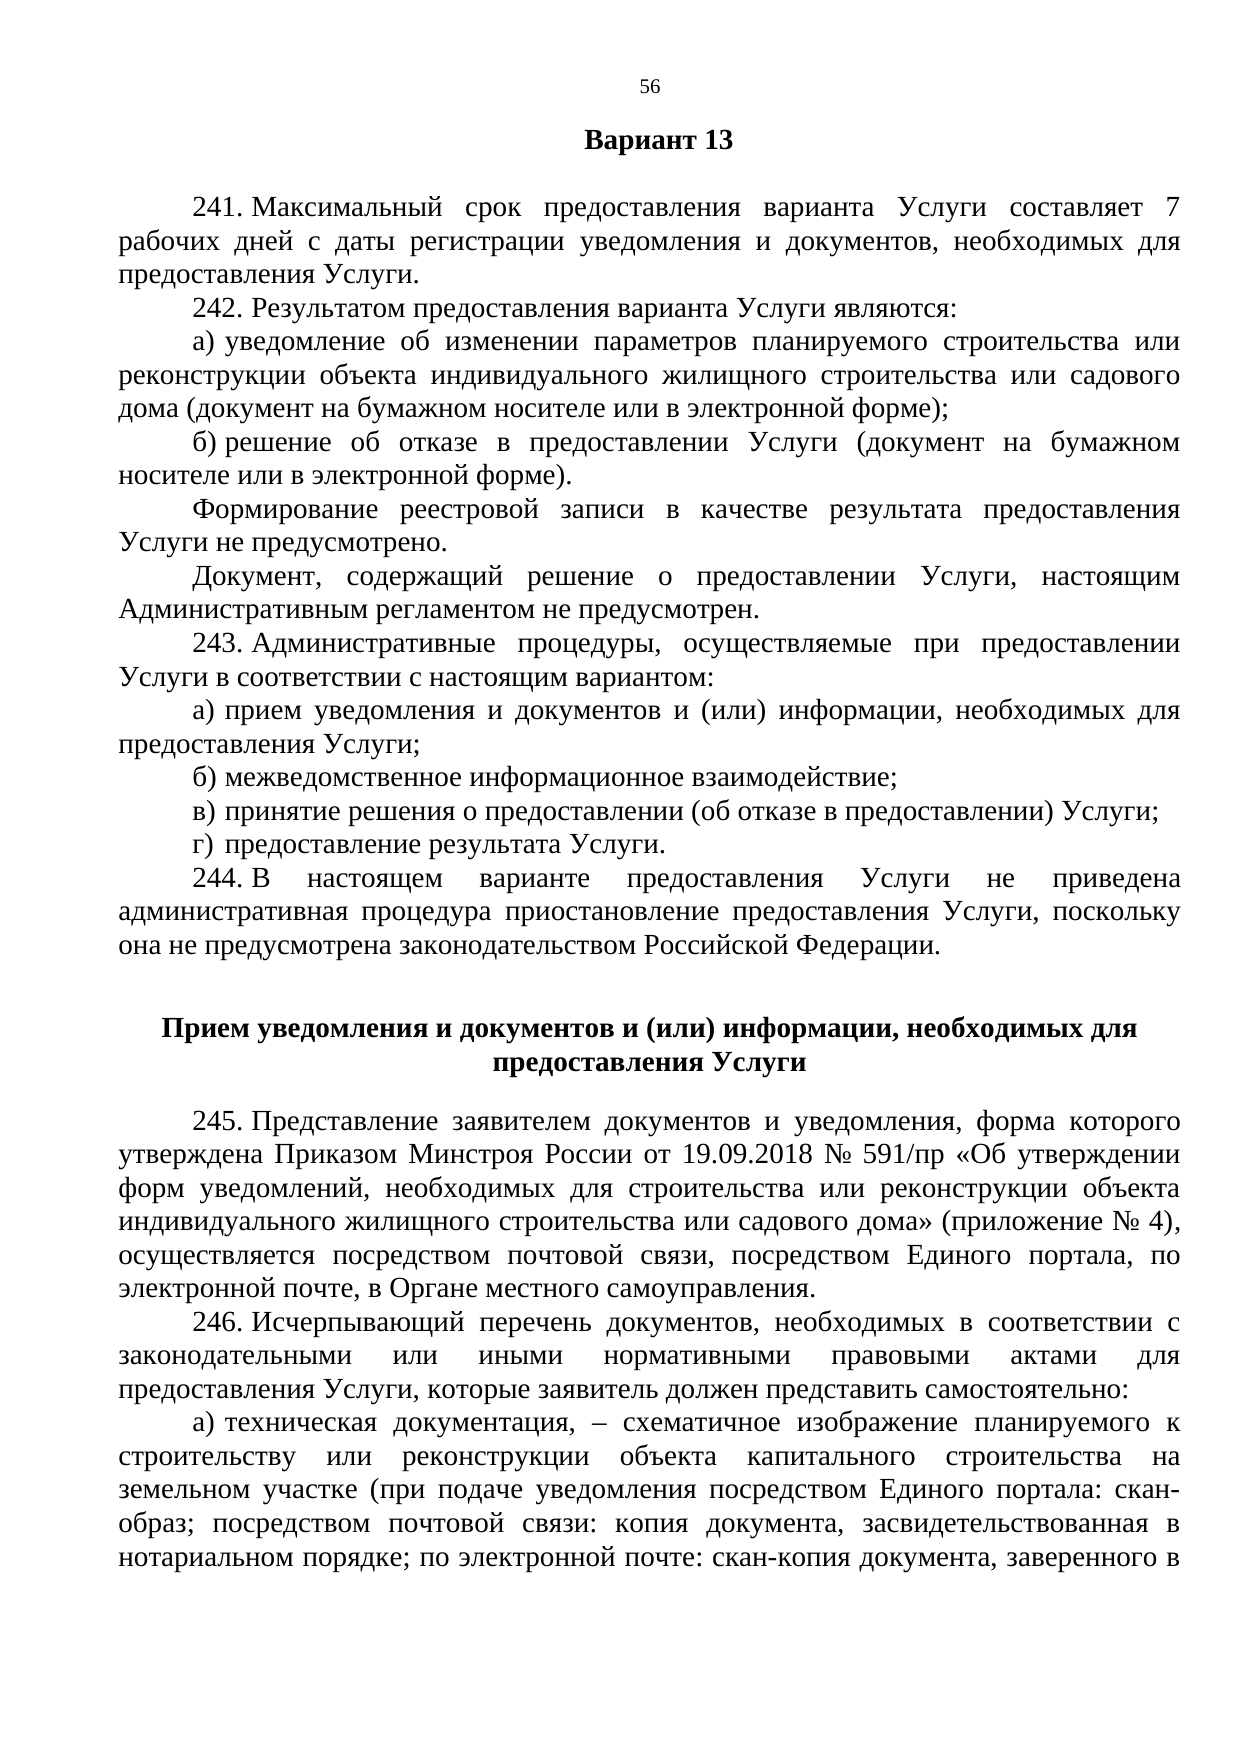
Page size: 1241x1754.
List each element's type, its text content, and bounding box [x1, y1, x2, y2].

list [118, 1404, 1181, 1572]
list уведомление об изменении параметров планируемого строительства или реконструкции объекта индивидуального жилищного строительства или садового дома (документ на бумажном носителе или в электронной форме); [118, 323, 1181, 424]
list принятие решения о предоставлении (об отказе в предоставлении) Услуги; [118, 793, 1181, 826]
list предоставление результата Услуги. [118, 826, 1181, 860]
list решение об отказе в предоставлении Услуги (документ на бумажном носителе или в электронной форме). [118, 424, 1181, 491]
list межведомственное информационное взаимодействие; [118, 759, 1181, 793]
list прием уведомления и документов и (или) информации, необходимых для предоставления Услуги; [118, 692, 1181, 759]
list Представление заявителем документов и уведомления, форма которого утверждена Приказом Минстроя России от 19.09.2018 № 591/пр «Об утверждении форм уведомлений, необходимых для строительства или реконструкции объекта индивидуального жилищного строительства или садового дома» (приложение № 4), осуществляется посредством почтовой связи, посредством Единого портала, по электронной почте, в Органе местного самоуправления. [118, 1103, 1181, 1304]
list В настоящем варианте предоставления Услуги не приведена административная процедура приостановление предоставления Услуги, поскольку она не предусмотрена законодательством Российской Федерации. [118, 860, 1181, 961]
text Документ, содержащий решение о предоставлении Услуги, настоящим Административным регламентом не предусмотрен. [118, 558, 1181, 625]
list Исчерпывающий перечень документов, необходимых в соответствии с законодательными или иными нормативными правовыми актами для предоставления Услуги, которые заявитель должен представить самостоятельно: [118, 1304, 1181, 1404]
list Административные процедуры, осуществляемые при предоставлении Услуги в соответствии с настоящим вариантом: [118, 625, 1181, 692]
list Результатом предоставления варианта Услуги являются: [118, 290, 1181, 323]
list Максимальный срок предоставления варианта Услуги составляет 7 рабочих дней с даты регистрации уведомления и документов, необходимых для предоставления Услуги. [118, 189, 1181, 290]
text Формирование реестровой записи в качестве результата предоставления Услуги не предусмотрено. [118, 491, 1181, 558]
text Прием уведомления и документов и (или) информации, необходимых для предоставления Услуги [118, 1011, 1181, 1078]
